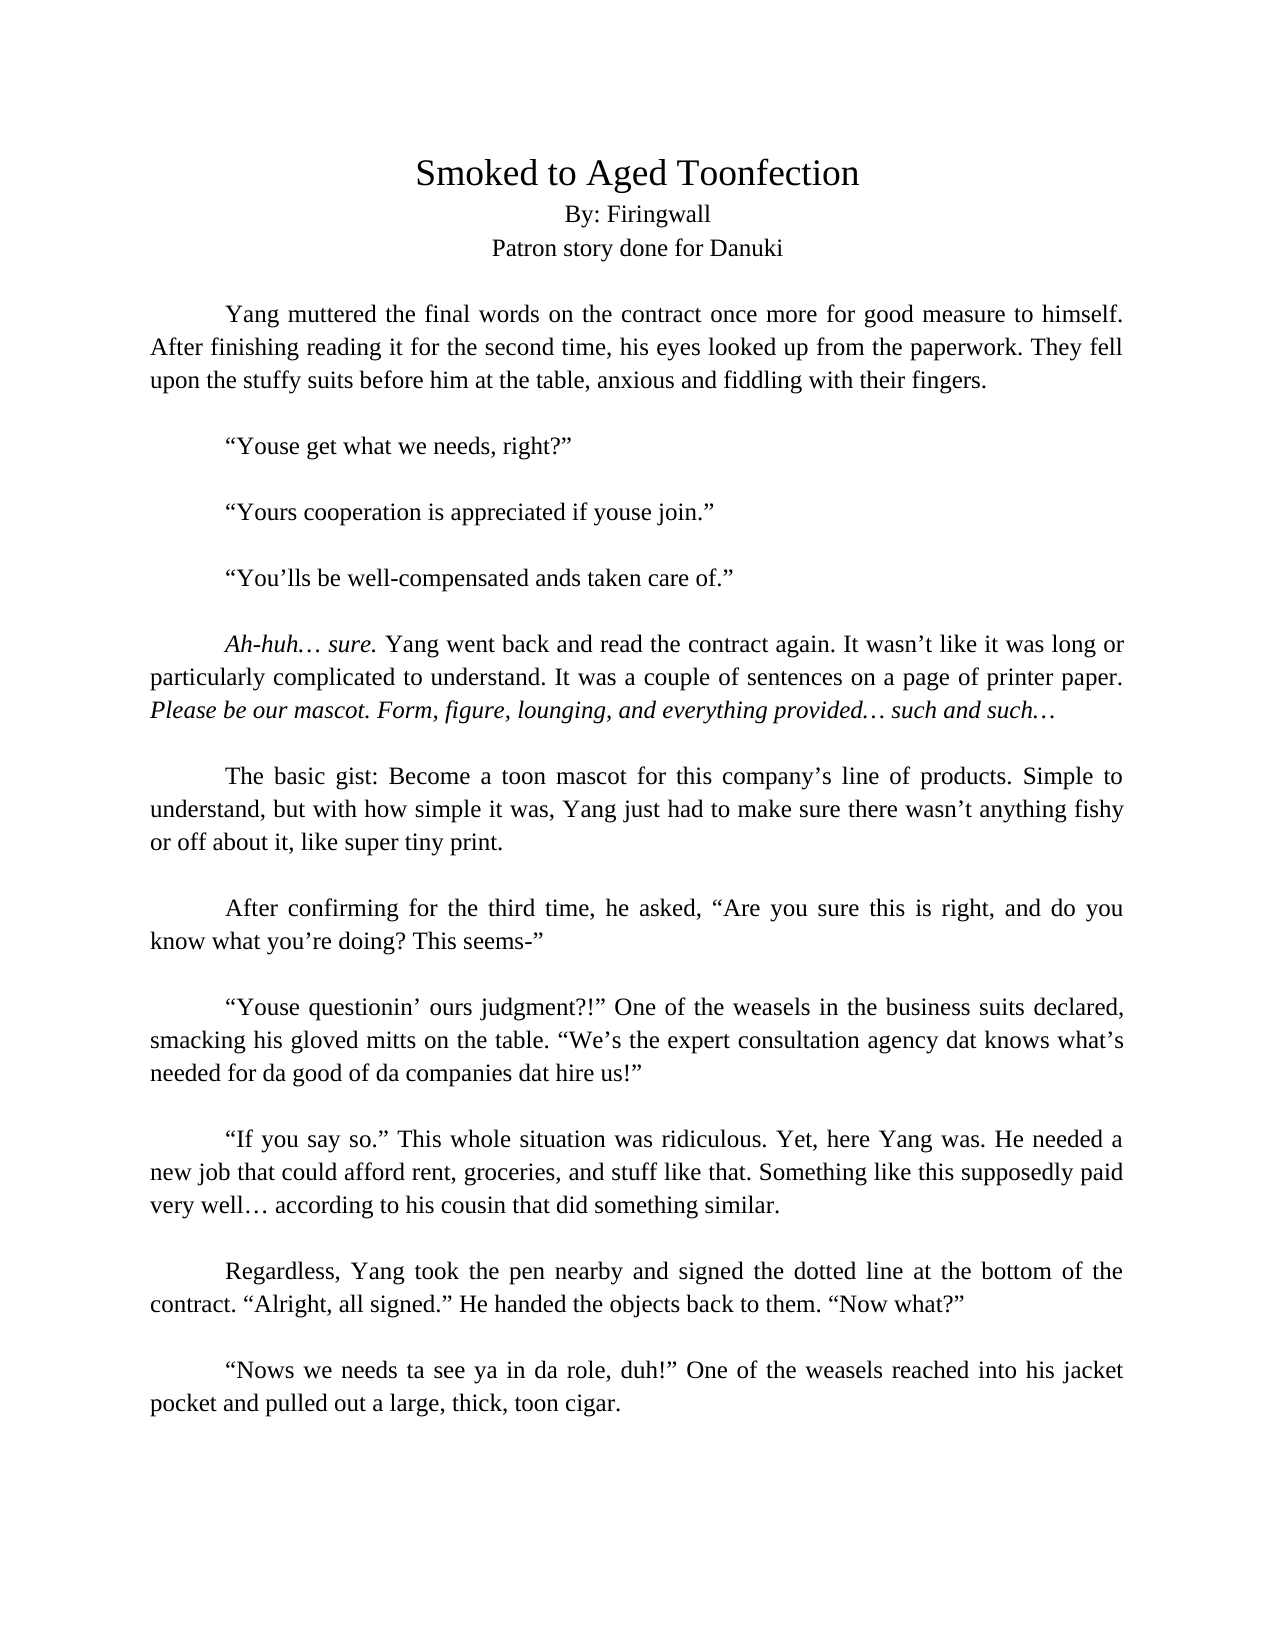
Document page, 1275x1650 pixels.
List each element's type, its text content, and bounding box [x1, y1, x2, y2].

text “Youse get what we needs, right?” [150, 431, 1125, 459]
text “If you say so.” This whole situation was ridiculous. Yet, here Yang was. He needed a new job that could afford rent, groceries, and stuff like that. Something like this supposedly paid very well… according to his cousin that did something similar. [150, 1124, 1125, 1219]
text “Yours cooperation is appreciated if youse join.” [150, 497, 1125, 526]
text “Nows we needs ta see ya in da role, duh!” One of the weasels reached into his jacket pocket and pulled out a large, thick, toon cigar. [150, 1355, 1125, 1417]
text By: Firingwall [150, 199, 1125, 228]
text Ah-huh… sure. Yang went back and read the contract again. It wasn’t like it was long or particularly complicated to understand. It was a couple of sentences on a page of printer paper. Please be our mascot. Form, figure, lounging, and everything provided… such and such… [150, 629, 1125, 724]
text Yang muttered the final words on the contract once more for good measure to himself. After finishing reading it for the second time, his eyes looked up from the paperwork. They fell upon the stuffy suits before him at the table, anxious and fiddling with their fingers. [150, 299, 1125, 393]
text Smoked to Aged Toonfection [150, 150, 1125, 193]
text Patron story done for Danuki [150, 233, 1125, 261]
text “You’lls be well-compensated ands taken care of.” [150, 563, 1125, 592]
text “Youse questionin’ ours judgment?!” One of the weasels in the business suits declared, smacking his gloved mitts on the table. “We’s the expert consultation agency dat knows what’s needed for da good of da companies dat hire us!” [150, 992, 1125, 1087]
text The basic gist: Become a toon mascot for this company’s line of products. Simple to understand, but with how simple it was, Yang just had to make sure there wasn’t anything fishy or off about it, like super tiny print. [150, 761, 1125, 856]
text After confirming for the third time, he asked, “Are you sure this is right, and do you know what you’re doing? This seems-” [150, 893, 1125, 955]
text Regardless, Yang took the pen nearby and signed the dotted line at the bottom of the contract. “Alright, all signed.” He handed the objects back to them. “Now what?” [150, 1256, 1125, 1318]
